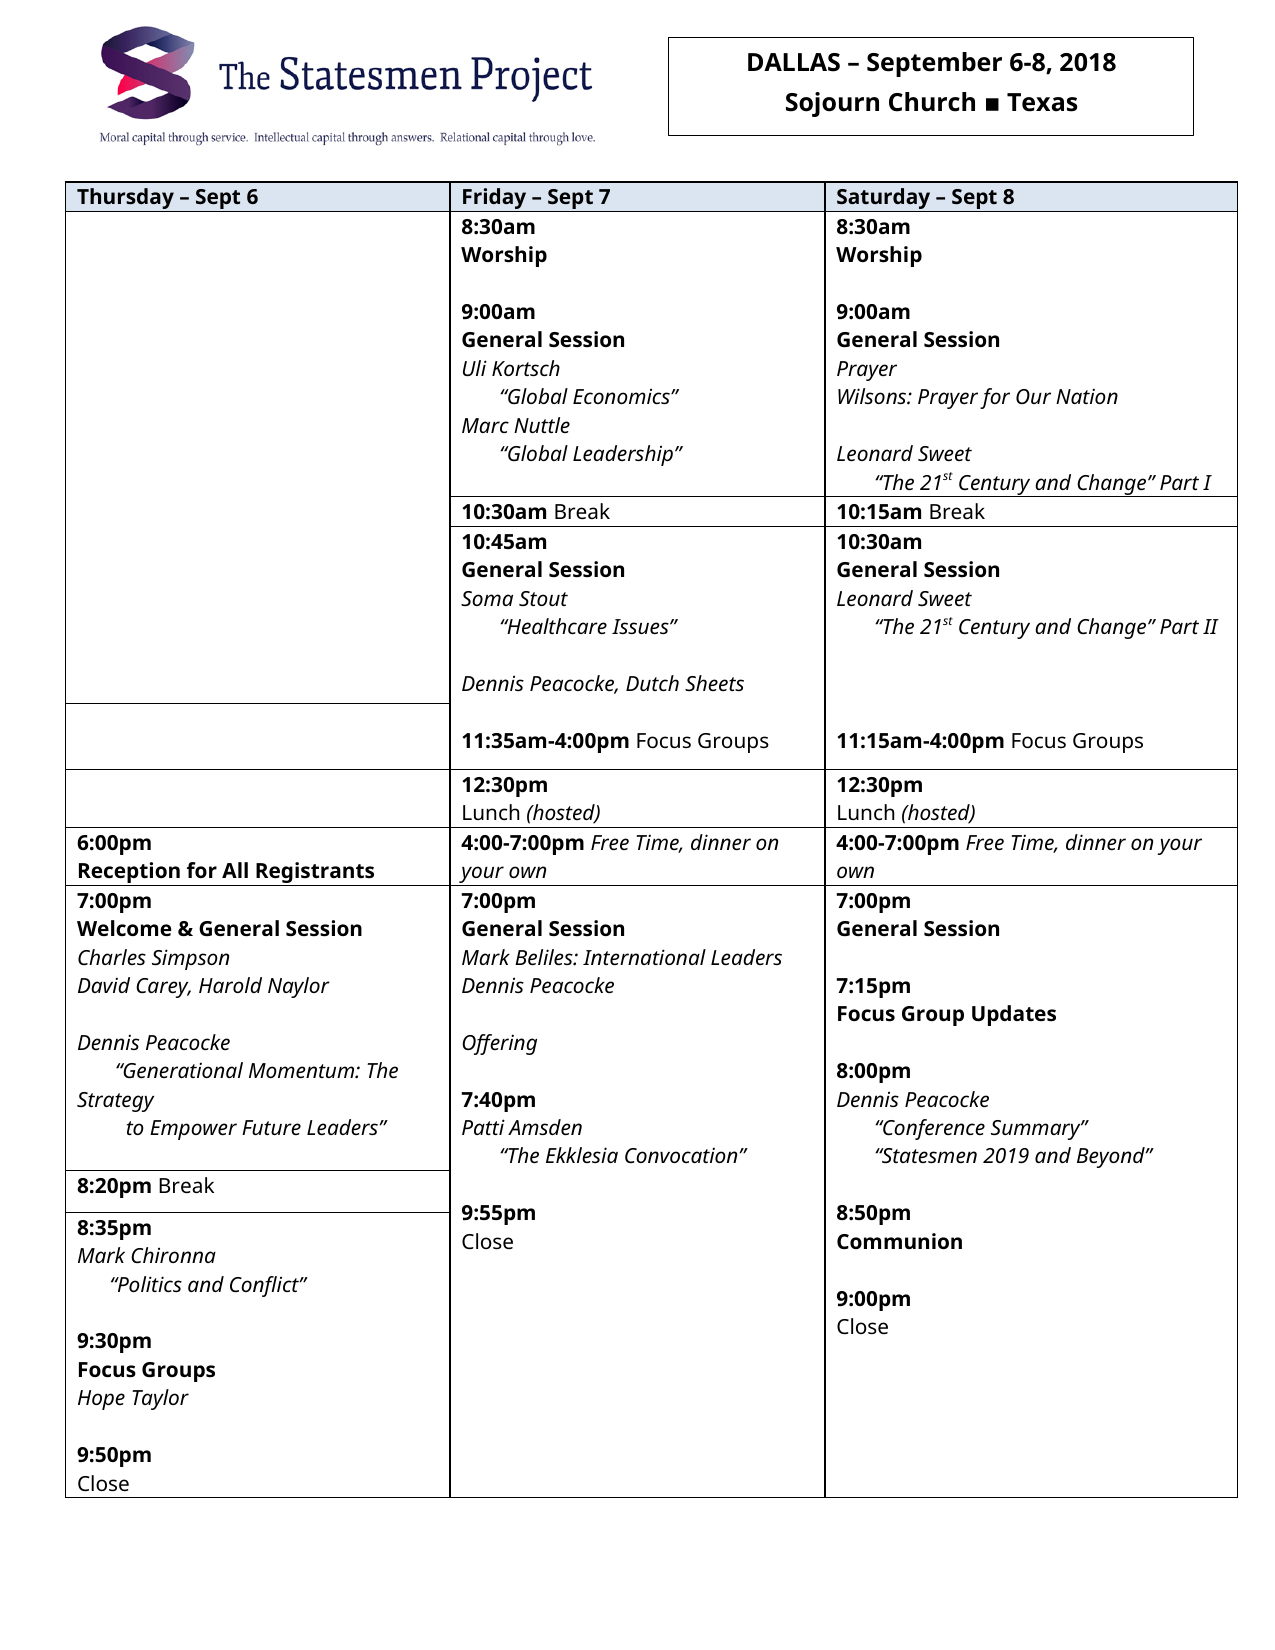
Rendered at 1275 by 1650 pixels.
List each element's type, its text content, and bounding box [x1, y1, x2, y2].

table_header Thursday – Sept 6 [66, 183, 449, 211]
table_cell [66, 770, 449, 827]
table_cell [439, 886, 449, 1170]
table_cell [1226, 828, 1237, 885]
table_cell 8:30am Worship 9:00am General Session Uli Kortsch “Global Economics” Marc Nuttle “Global Leadership” [451, 212, 824, 496]
table_cell [66, 212, 449, 703]
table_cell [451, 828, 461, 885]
table_cell 10:30am Break [451, 497, 824, 526]
table_cell 8:20pm Break [66, 1171, 449, 1212]
table_cell 10:15am Break [826, 497, 1237, 526]
table_cell 10:45am General Session Soma Stout “Healthcare Issues” Dennis Peacocke, Dutch Sheets 11:35am-4:00pm Focus Groups [451, 527, 824, 769]
picture [79, 25, 616, 157]
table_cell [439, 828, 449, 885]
table_header Friday – Sept 7 [451, 183, 824, 211]
table_cell 7:00pm General Session Mark Beliles: International Leaders Dennis Peacocke Offering 7:40pm Patti Amsden “The Ekklesia Convocation” 9:55pm Close [451, 886, 824, 1497]
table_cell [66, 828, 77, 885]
table_cell 7:00pm General Session 7:15pm Focus Group Updates 8:00pm Dennis Peacocke “Conference Summary” “Statesmen 2019 and Beyond” 8:50pm Communion 9:00pm Close [826, 886, 1237, 1497]
table_cell 8:30am Worship 9:00am General Session Prayer Wilsons: Prayer for Our Nation Leonard Sweet “The 21st Century and Change” Part I [826, 212, 1237, 496]
table_cell [66, 704, 449, 769]
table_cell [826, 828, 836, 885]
table_cell 10:30am General Session Leonard Sweet “The 21st Century and Change” Part II 11:15am-4:00pm Focus Groups [826, 527, 1237, 769]
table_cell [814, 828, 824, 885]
table_header Saturday – Sept 8 [826, 183, 1237, 211]
